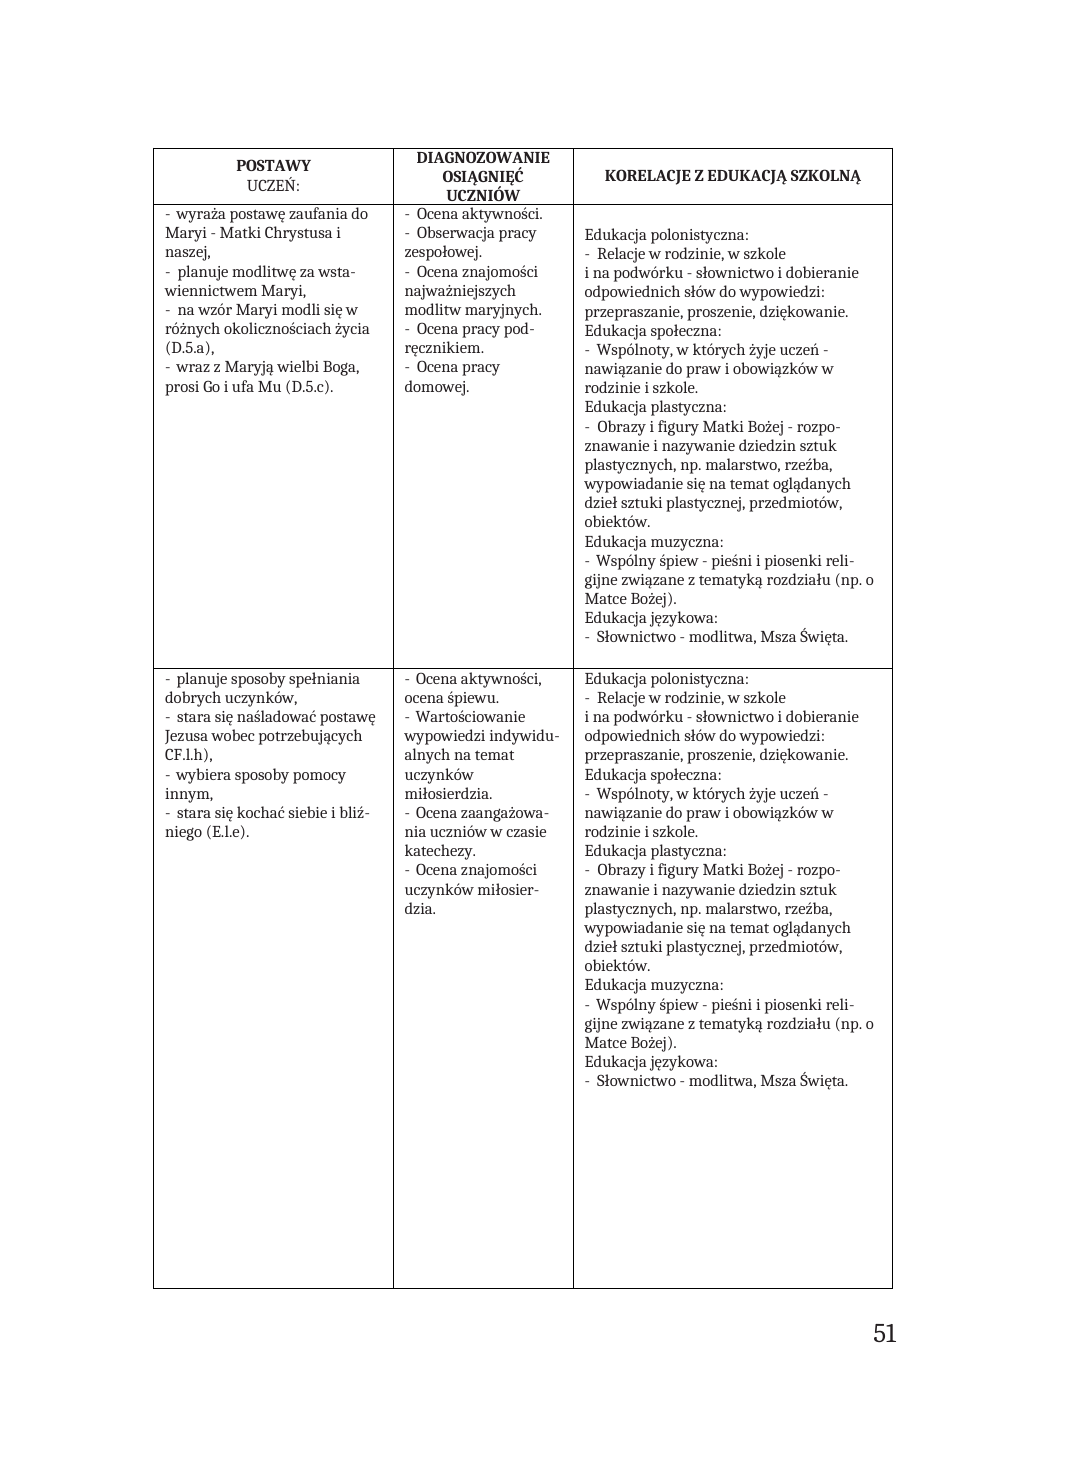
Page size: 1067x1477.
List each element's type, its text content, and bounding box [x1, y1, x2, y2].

table_cell - planuje sposoby spełniania dobrych uczynków, - stara się naśladować postawę Jezusa wobec potrzebujących CF.l.h), - wybiera sposoby pomocy innym, - stara się kochać siebie i bliźniego (E.l.e). [154, 669, 393, 1287]
table_header DIAGNOZOWANIE OSIĄGNIĘĆ UCZNIÓW [394, 149, 573, 203]
table_cell Edukacja polonistyczna: - Relacje w rodzinie, w szkole i na podwórku - słownictwo i dobieranie odpowiednich słów do wypowiedzi: przepraszanie, proszenie, dziękowanie. Edukacja społeczna: - Wspólnoty, w których żyje uczeń - nawiązanie do praw i obowiązków w rodzinie i szkole. Edukacja plastyczna: - Obrazy i figury Matki Bożej - rozpoznawanie i nazywanie dziedzin sztuk plastycznych, np. malarstwo, rzeźba, wypowiadanie się na temat oglądanych dzieł sztuki plastycznej, przedmiotów, obiektów. Edukacja muzyczna: - Wspólny śpiew - pieśni i piosenki religijne związane z tematyką rozdziału (np. o Matce Bożej). Edukacja językowa: - Słownictwo - modlitwa, Msza Święta. [574, 205, 892, 668]
table_header POSTAWY UCZEŃ: [154, 149, 393, 203]
table_header KORELACJE Z EDUKACJĄ SZKOLNĄ [574, 149, 892, 203]
table_cell - Ocena aktywności, ocena śpiewu. - Wartościowanie wypowiedzi indywidualnych na temat uczynków miłosierdzia. - Ocena zaangażowania uczniów w czasie katechezy. - Ocena znajomości uczynków miłosierdzia. [394, 669, 573, 1287]
table_cell - Ocena aktywności. - Obserwacja pracy zespołowej. - Ocena znajomości najważniejszych modlitw maryjnych. - Ocena pracy podręcznikiem. - Ocena pracy domowej. [394, 205, 573, 668]
table_cell Edukacja polonistyczna: - Relacje w rodzinie, w szkole i na podwórku - słownictwo i dobieranie odpowiednich słów do wypowiedzi: przepraszanie, proszenie, dziękowanie. Edukacja społeczna: - Wspólnoty, w których żyje uczeń - nawiązanie do praw i obowiązków w rodzinie i szkole. Edukacja plastyczna: - Obrazy i figury Matki Bożej - rozpoznawanie i nazywanie dziedzin sztuk plastycznych, np. malarstwo, rzeźba, wypowiadanie się na temat oglądanych dzieł sztuki plastycznej, przedmiotów, obiektów. Edukacja muzyczna: - Wspólny śpiew - pieśni i piosenki religijne związane z tematyką rozdziału (np. o Matce Bożej). Edukacja językowa: - Słownictwo - modlitwa, Msza Święta. [574, 669, 892, 1287]
text 51 [151, 1318, 896, 1349]
table_cell - wyraża postawę zaufania do Maryi - Matki Chrystusa i naszej, - planuje modlitwę za wstawiennictwem Maryi, - na wzór Maryi modli się w różnych okolicznościach życia (D.5.a), - wraz z Maryją wielbi Boga, prosi Go i ufa Mu (D.5.c). [154, 205, 393, 668]
